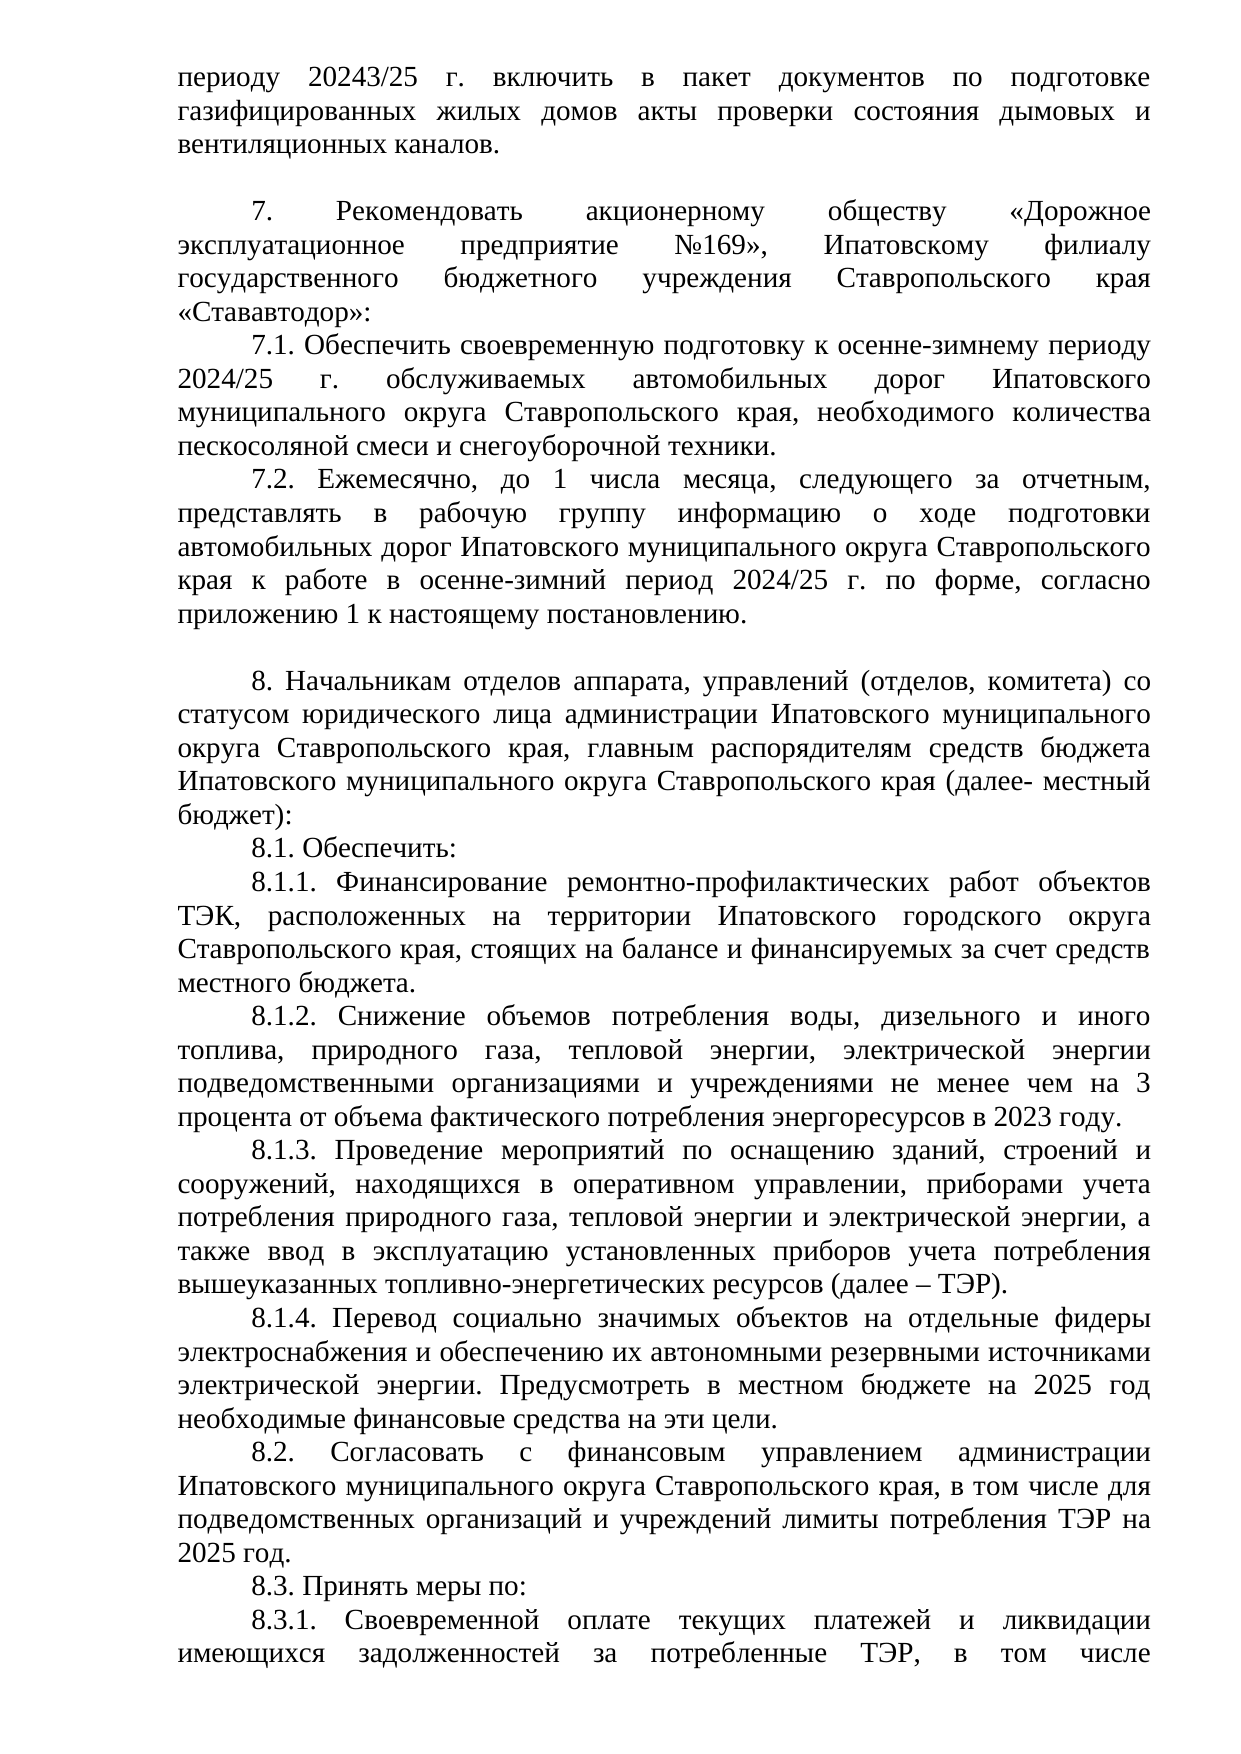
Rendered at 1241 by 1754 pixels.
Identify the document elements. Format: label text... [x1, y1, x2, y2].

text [177, 59, 1152, 160]
text 7.2. Ежемесячно, до 1 числа месяца, следующего за отчетным, представлять в рабочую группу информацию о ходе подготовки автомобильных дорог Ипатовского муниципального округа Ставропольского края к работе в осенне-зимний период 2024/25 г. по форме, согласно приложению 1 к настоящему постановлению. [177, 462, 1152, 629]
text 8.3. Принять меры по: [177, 1568, 1152, 1602]
text 8. Начальникам отделов аппарата, управлений (отделов, комитета) со статусом юридического лица администрации Ипатовского муниципального округа Ставропольского края, главным распорядителям средств бюджета Ипатовского муниципального округа Ставропольского края (далее- местный бюджет): [177, 663, 1152, 831]
text 8.1.1. Финансирование ремонтно-профилактических работ объектов ТЭК, расположенных на территории Ипатовского городского округа Ставропольского края, стоящих на балансе и финансируемых за счет средств местного бюджета. [177, 864, 1152, 998]
text 8.1.3. Проведение мероприятий по оснащению зданий, строений и сооружений, находящихся в оперативном управлении, приборами учета потребления природного газа, тепловой энергии и электрической энергии, а также ввод в эксплуатацию установленных приборов учета потребления вышеуказанных топливно-энергетических ресурсов (далее – ТЭР). [177, 1132, 1152, 1300]
text 8.1. Обеспечить: [177, 831, 1152, 864]
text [177, 1602, 1152, 1669]
text 8.1.2. Снижение объемов потребления воды, дизельного и иного топлива, природного газа, тепловой энергии, электрической энергии подведомственными организациями и учреждениями не менее чем на 3 процента от объема фактического потребления энергоресурсов в 2023 году. [177, 998, 1152, 1132]
text 7.1. Обеспечить своевременную подготовку к осенне-зимнему периоду 2024/25 г. обслуживаемых автомобильных дорог Ипатовского муниципального округа Ставропольского края, необходимого количества пескосоляной смеси и снегоуборочной техники. [177, 327, 1152, 462]
text 7. Рекомендовать акционерному обществу «Дорожное эксплуатационное предприятие №169», Ипатовскому филиалу государственного бюджетного учреждения Ставропольского края «Стававтодор»: [177, 193, 1152, 327]
text 8.2. Согласовать с финансовым управлением администрации Ипатовского муниципального округа Ставропольского края, в том числе для подведомственных организаций и учреждений лимиты потребления ТЭР на 2025 год. [177, 1434, 1152, 1568]
text 8.1.4. Перевод социально значимых объектов на отдельные фидеры электроснабжения и обеспечению их автономными резервными источниками электрической энергии. Предусмотреть в местном бюджете на 2025 год необходимые финансовые средства на эти цели. [177, 1300, 1152, 1434]
